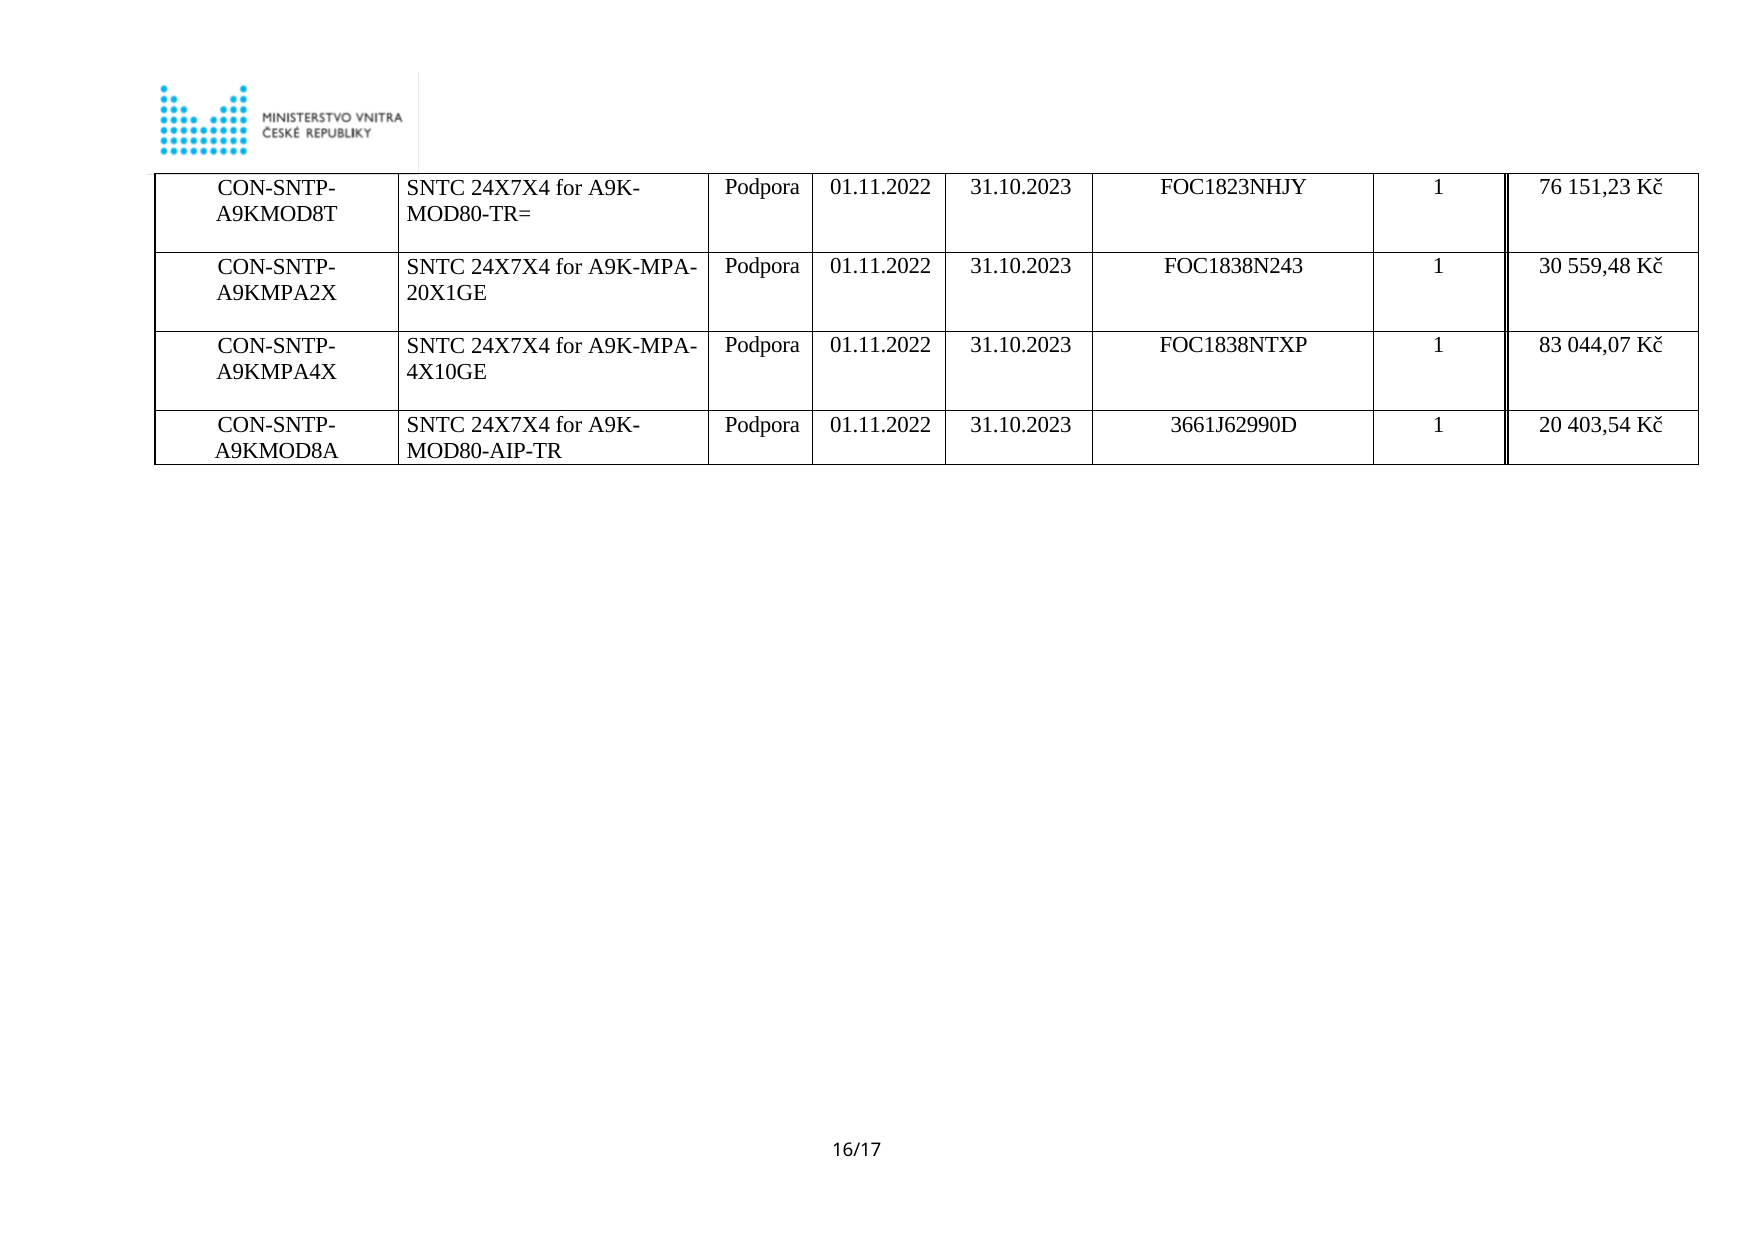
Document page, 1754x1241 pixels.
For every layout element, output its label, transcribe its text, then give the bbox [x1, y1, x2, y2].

table_cell 01.11.2022 [813, 332, 945, 410]
table_cell CON-SNTP- A9KMPA2X [156, 253, 398, 331]
table_cell 31.10.2023 [946, 332, 1092, 410]
table_cell 1 [1374, 411, 1504, 463]
table_cell 31.10.2023 [946, 411, 1092, 463]
table_cell SNTC 24X7X4 for A9K-MPA- 4X10GE [399, 332, 708, 410]
table_cell Podpora [709, 411, 812, 463]
table_cell CON-SNTP- A9KMOD8T [156, 174, 398, 252]
table_cell 1 [1374, 332, 1504, 410]
table_cell FOC1838N243 [1093, 253, 1373, 331]
table_cell Podpora [709, 332, 812, 410]
table_cell FOC1838NTXP [1093, 332, 1373, 410]
table_cell CON-SNTP- A9KMPA4X [156, 332, 398, 410]
table_cell SNTC 24X7X4 for A9K- MOD80-AIP-TR [399, 411, 708, 463]
table_cell 83 044,07 Kč [1509, 332, 1698, 410]
table_cell 76 151,23 Kč [1509, 174, 1698, 252]
table_cell 30 559,48 Kč [1509, 253, 1698, 331]
table_cell Podpora [709, 253, 812, 331]
table_cell 1 [1374, 253, 1504, 331]
picture [147, 73, 419, 175]
table_cell Podpora [709, 174, 812, 252]
table_cell FOC1823NHJY [1093, 174, 1373, 252]
table_cell SNTC 24X7X4 for A9K-MPA- 20X1GE [399, 253, 708, 331]
table_cell 31.10.2023 [946, 174, 1092, 252]
table_cell 01.11.2022 [813, 411, 945, 463]
table_cell 20 403,54 Kč [1509, 411, 1698, 463]
table_cell SNTC 24X7X4 for A9K- MOD80-TR= [399, 174, 708, 252]
table_cell 3661J62990D [1093, 411, 1373, 463]
table_cell CON-SNTP- A9KMOD8A [156, 411, 398, 463]
table_cell 31.10.2023 [946, 253, 1092, 331]
table_cell 01.11.2022 [813, 174, 945, 252]
table_cell 01.11.2022 [813, 253, 945, 331]
table_cell 1 [1374, 174, 1504, 252]
